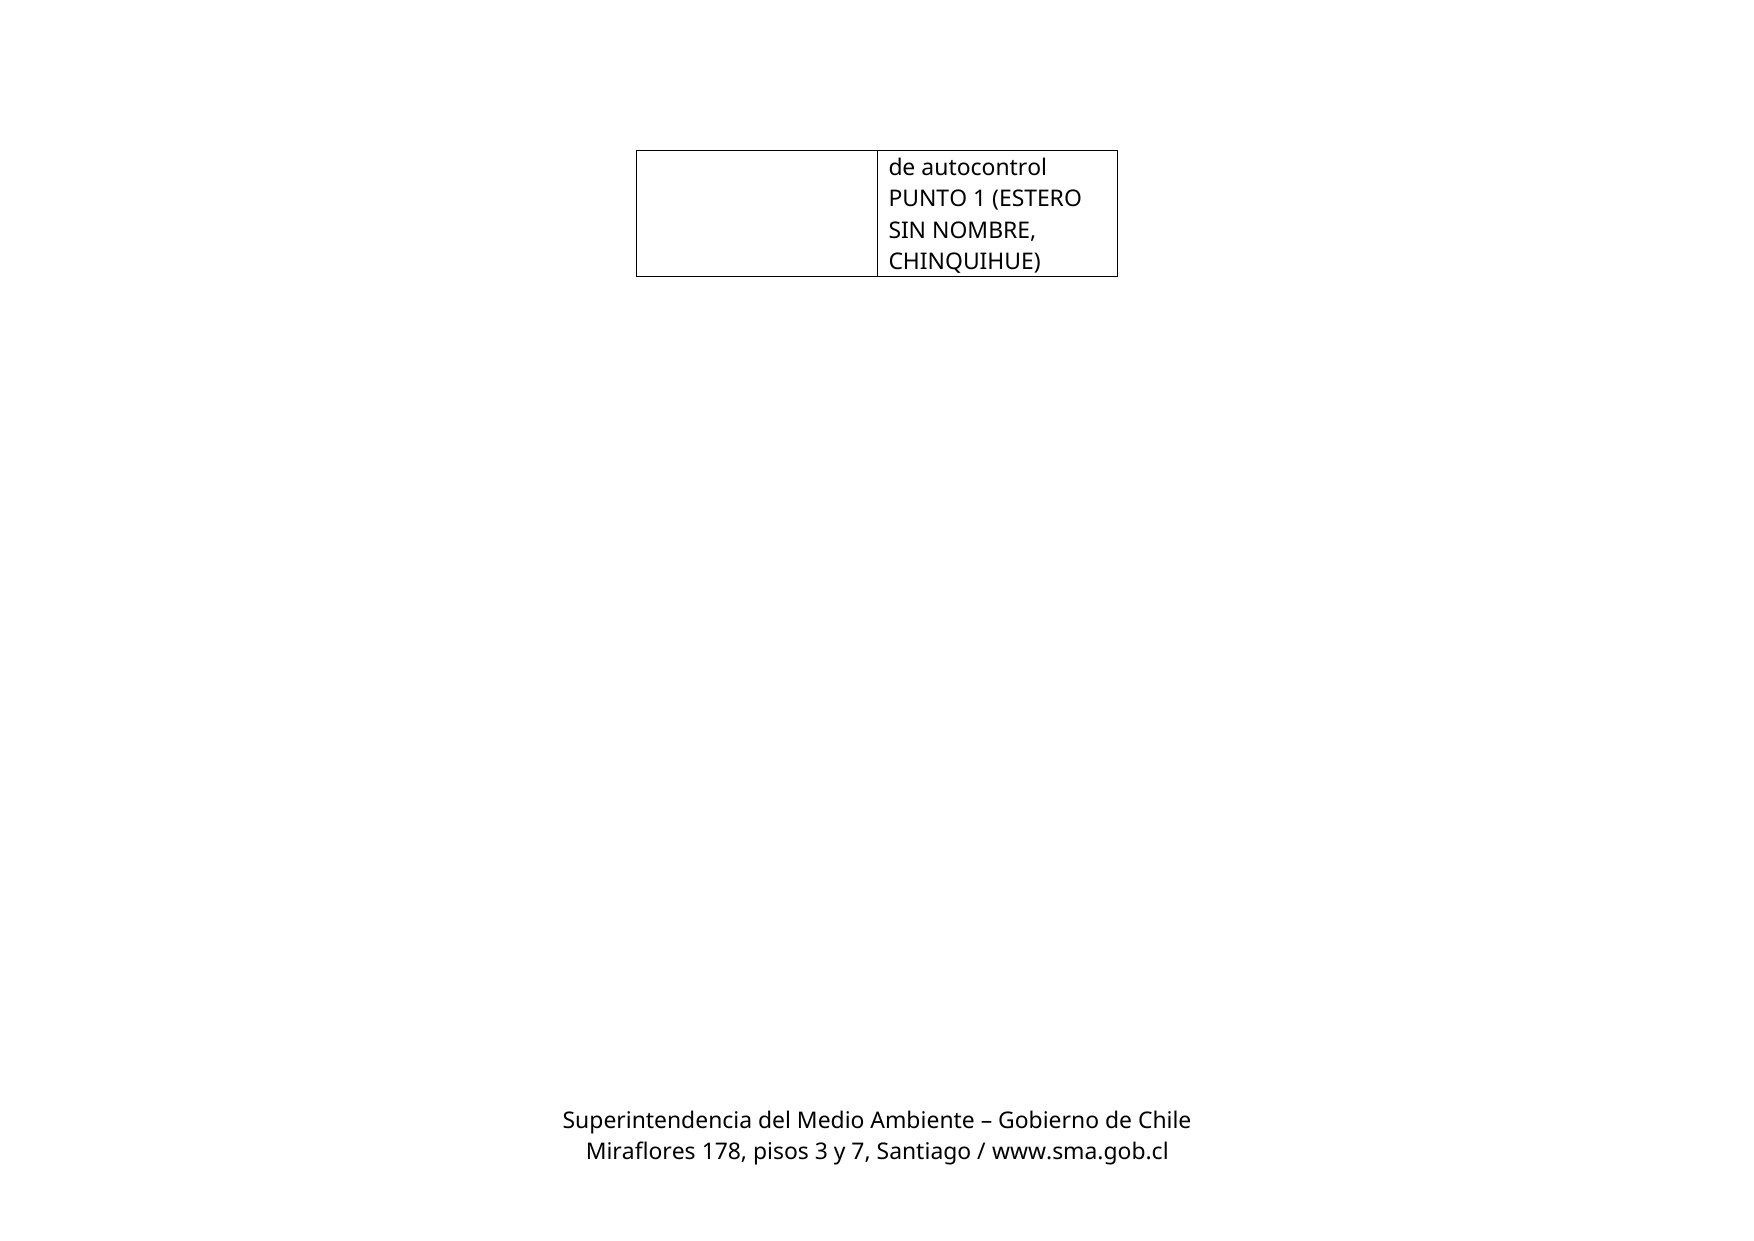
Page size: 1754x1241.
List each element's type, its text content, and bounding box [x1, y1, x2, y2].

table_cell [878, 151, 1117, 276]
table_cell 1 [637, 151, 877, 276]
